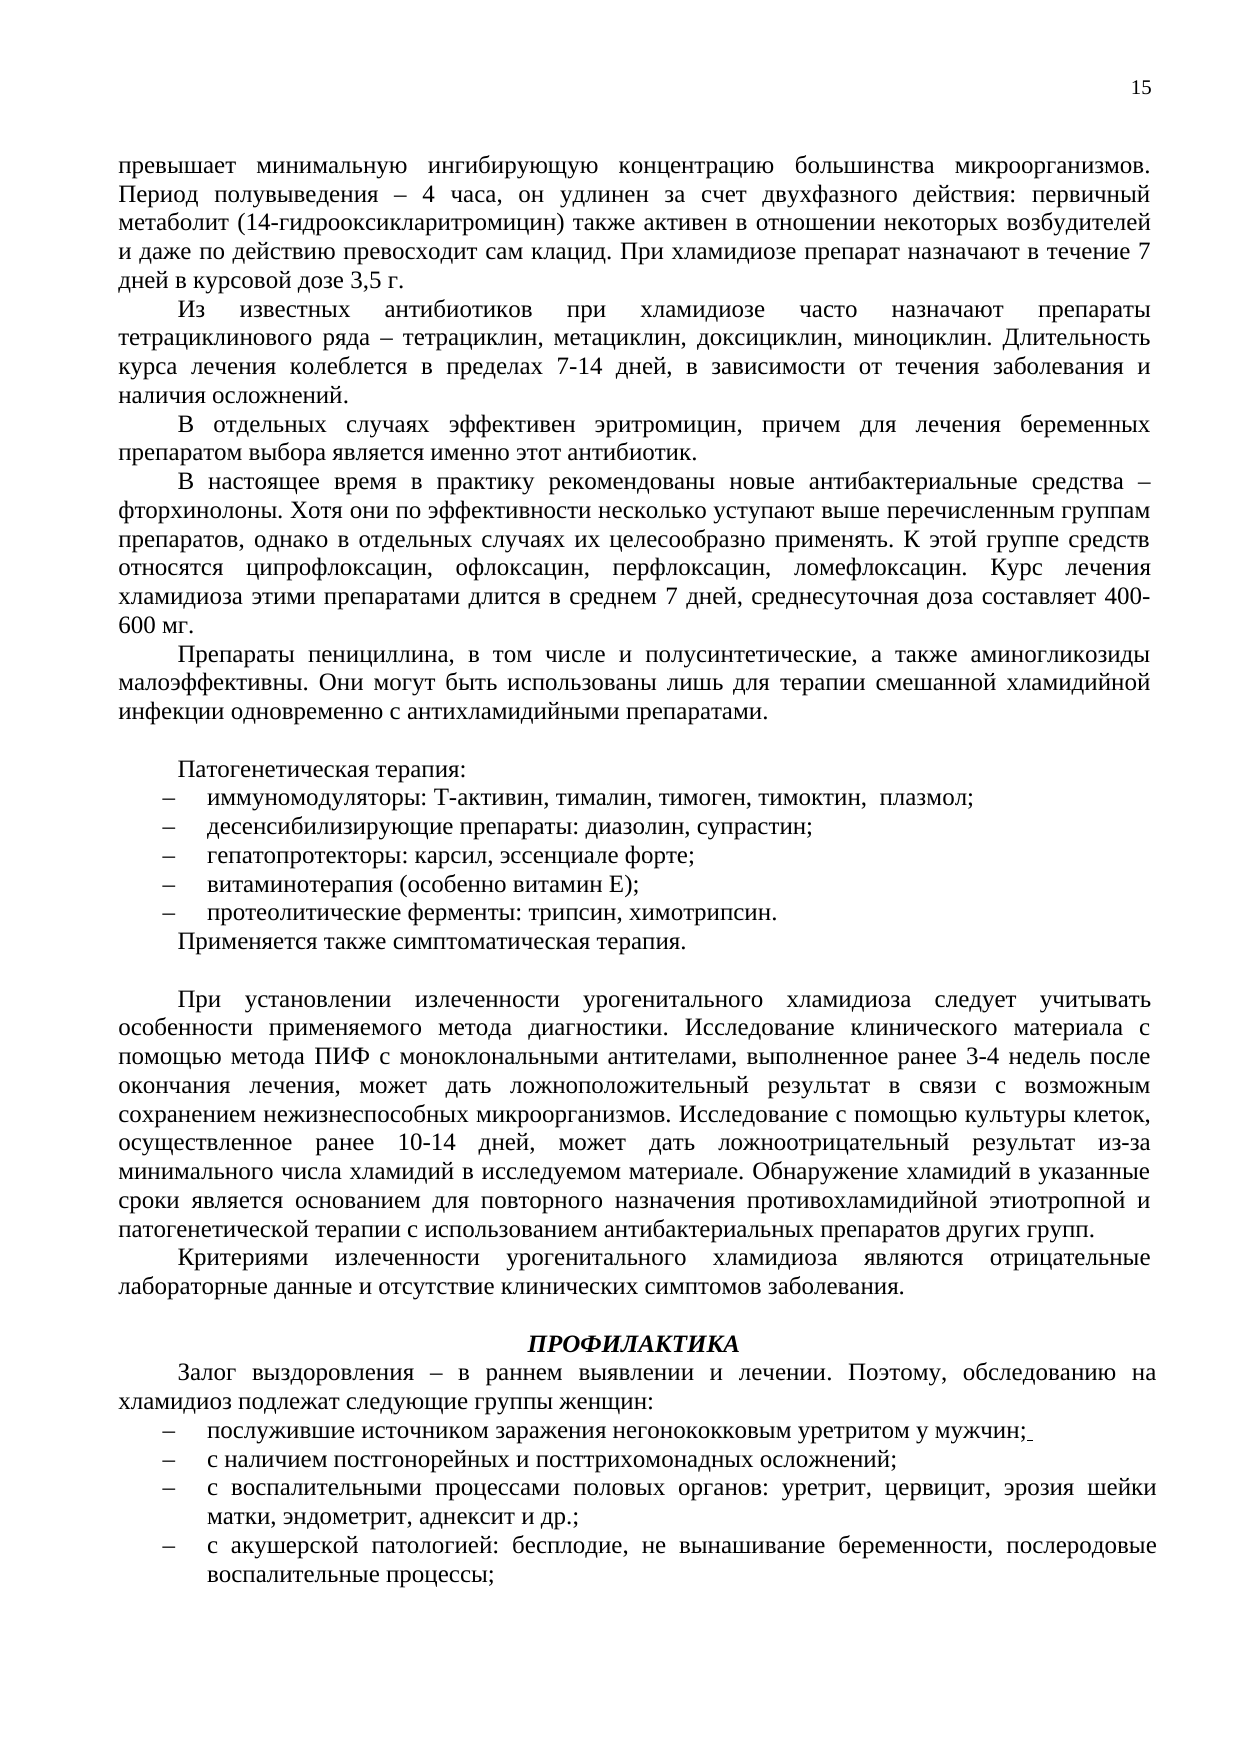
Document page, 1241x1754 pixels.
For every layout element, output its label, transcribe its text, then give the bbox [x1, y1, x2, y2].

text Препараты пенициллина, в том числе и полусинтетические, а также аминогликозиды малоэффективны. Они могут быть использованы лишь для терапии смешанной хламидийной инфекции одновременно с антихламидийными препаратами. [118, 639, 1152, 725]
text В настоящее время в практику рекомендованы новые антибактериальные средства – фторхинолоны. Хотя они по эффективности несколько уступают выше перечисленным группам препаратов, однако в отдельных случаях их целесообразно применять. К этой группе средств относятся ципрофлоксацин, офлоксацин, перфлоксацин, ломефлоксацин. Курс лечения хламидиоза этими препаратами длится в среднем 7 дней, среднесуточная доза составляет 400-600 мг. [118, 466, 1152, 639]
list десенсибилизирующие препараты: диазолин, супрастин; [162, 811, 1152, 840]
text В отдельных случаях эффективен эритромицин, причем для лечения беременных препаратом выбора является именно этот антибиотик. [118, 409, 1152, 466]
text Из известных антибиотиков при хламидиозе часто назначают препараты тетрациклинового ряда – тетрациклин, метациклин, доксициклин, миноциклин. Длительность курса лечения колеблется в пределах 7-14 дней, в зависимости от течения заболевания и наличия осложнений. [118, 294, 1152, 409]
list с воспалительными процессами половых органов: уретрит, цервицит, эрозия шейки матки, эндометрит, аднексит и др.; [162, 1472, 1158, 1530]
list с наличием постгонорейных и посттрихомонадных осложнений; [162, 1444, 1158, 1472]
text Залог выздоровления – в раннем выявлении и лечении. Поэтому, обследованию на хламидиоз подлежат следующие группы женщин: [118, 1357, 1158, 1415]
text Патогенетическая терапия: [118, 754, 1152, 782]
list витаминотерапия (особенно витамин Е); [162, 869, 1152, 897]
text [118, 150, 1152, 294]
list с акушерской патологией: бесплодие, не вынашивание беременности, послеродовые воспалительные процессы; [162, 1530, 1158, 1587]
list иммуномодуляторы: Т-активин, тималин, тимоген, тимоктин, плазмол; [162, 782, 1152, 811]
text При установлении излеченности урогенитального хламидиоза следует учитывать особенности применяемого метода диагностики. Исследование клинического материала с помощью метода ПИФ с моноклональными антителами, выполненное ранее 3-4 недель после окончания лечения, может дать ложноположительный результат в связи с возможным сохранением нежизнеспособных микроорганизмов. Исследование с помощью культуры клеток, осуществленное ранее 10-14 дней, может дать ложноотрицательный результат из-за минимального числа хламидий в исследуемом материале. Обнаружение хламидий в указанные сроки является основанием для повторного назначения противохламидийной этиотропной и патогенетической терапии с использованием антибактериальных препаратов других групп. [118, 984, 1152, 1242]
list гепатопротекторы: карсил, эссенциале форте; [162, 840, 1152, 869]
list протеолитические ферменты: трипсин, химотрипсин. [162, 897, 1152, 926]
list послужившие источником заражения негонококковым уретритом у мужчин; [162, 1415, 1158, 1444]
text Применяется также симптоматическая терапия. [118, 926, 1152, 955]
text ПРОФИЛАКТИКА [118, 1329, 1152, 1357]
text Критериями излеченности урогенитального хламидиоза являются отрицательные лабораторные данные и отсутствие клинических симптомов заболевания. [118, 1242, 1152, 1300]
